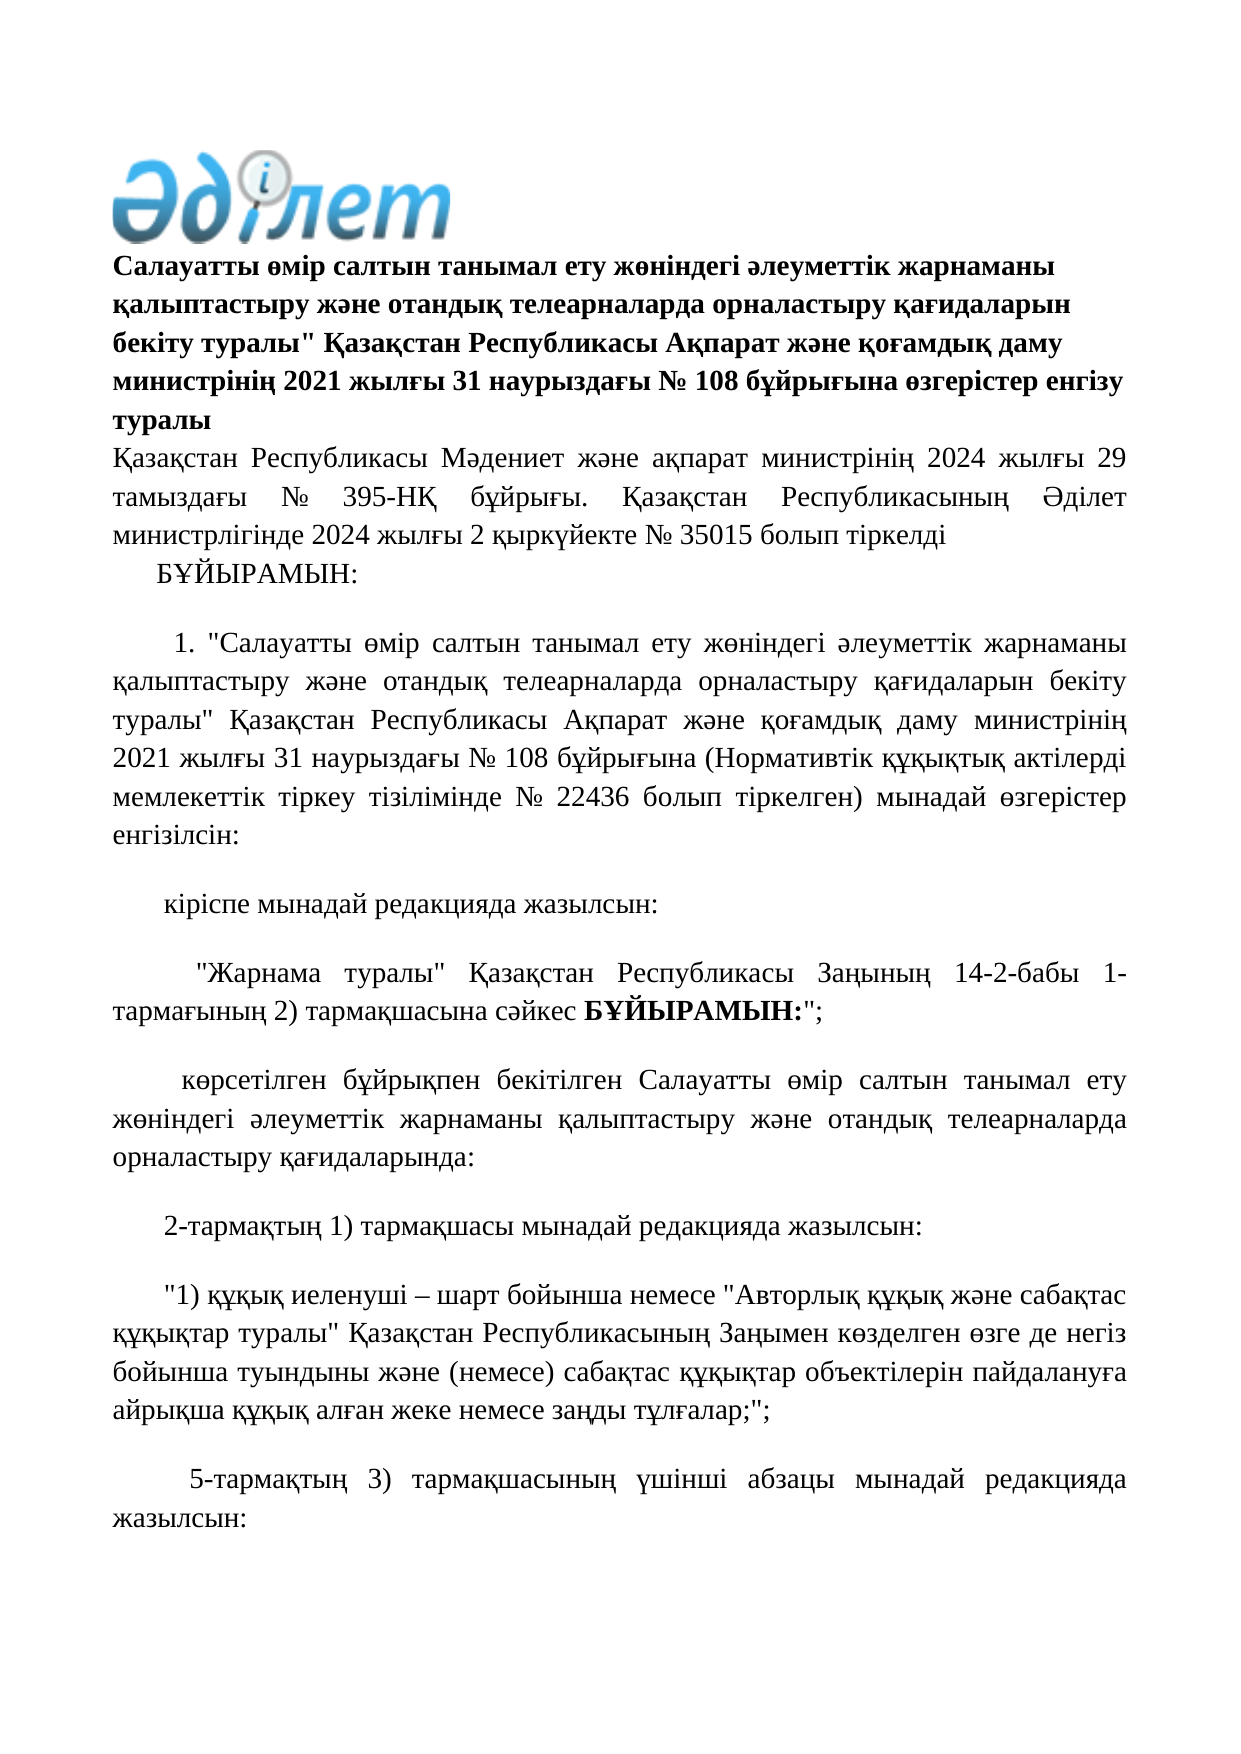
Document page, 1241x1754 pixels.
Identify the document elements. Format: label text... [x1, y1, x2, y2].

text 2-тармақтың 1) тармақшасы мынадай редакцияда жазылсын: [112, 1208, 1128, 1242]
text "1) құқық иеленуші – шарт бойынша немесе "Авторлық құқық және сабақтас құқықтар туралы" Қазақстан Республикасының Заңымен көзделген өзге де негіз бойынша туындыны және (немесе) сабақтас құқықтар объектілерін пайдалануға айрықша құқық алған жеке немесе заңды тұлғалар;"; [112, 1277, 1128, 1426]
text Салауатты өмір салтын танымал ету жөніндегі әлеуметтік жарнаманы қалыптастыру және отандық телеарналарда орналастыру қағидаларын бекіту туралы" Қазақстан Республикасы Ақпарат және қоғамдық даму министрінің 2021 жылғы 31 наурыздағы № 108 бұйрығына өзгерістер енгізу туралы [112, 248, 1128, 435]
picture [112, 150, 451, 244]
text кіріспе мынадай редакцияда жазылсын: [112, 886, 1128, 920]
text 1. "Салауатты өмір салтын танымал ету жөніндегі әлеуметтік жарнаманы қалыптастыру және отандық телеарналарда орналастыру қағидаларын бекіту туралы" Қазақстан Республикасы Ақпарат және қоғамдық даму министрінің 2021 жылғы 31 наурыздағы № 108 бұйрығына (Нормативтік құқықтық актілерді мемлекеттік тіркеу тізілімінде № 22436 болып тіркелген) мынадай өзгерістер енгізілсін: [112, 625, 1128, 851]
text БҰЙЫРАМЫН: [112, 556, 1128, 589]
text Қазақстан Республикасы Мәдениет және ақпарат министрінің 2024 жылғы 29 тамыздағы № 395-НҚ бұйрығы. Қазақстан Республикасының Әділет министрлігінде 2024 жылғы 2 қыркүйекте № 35015 болып тіркелді [112, 440, 1128, 551]
text "Жарнама туралы" Қазақстан Республикасы Заңының 14-2-бабы 1-тармағының 2) тармақшасына сәйкес БҰЙЫРАМЫН:"; [112, 955, 1128, 1027]
text көрсетілген бұйрықпен бекітілген Салауатты өмір салтын танымал ету жөніндегі әлеуметтік жарнаманы қалыптастыру және отандық телеарналарда орналастыру қағидаларында: [112, 1062, 1128, 1173]
text 5-тармақтың 3) тармақшасының үшінші абзацы мынадай редакцияда жазылсын: [112, 1461, 1128, 1533]
